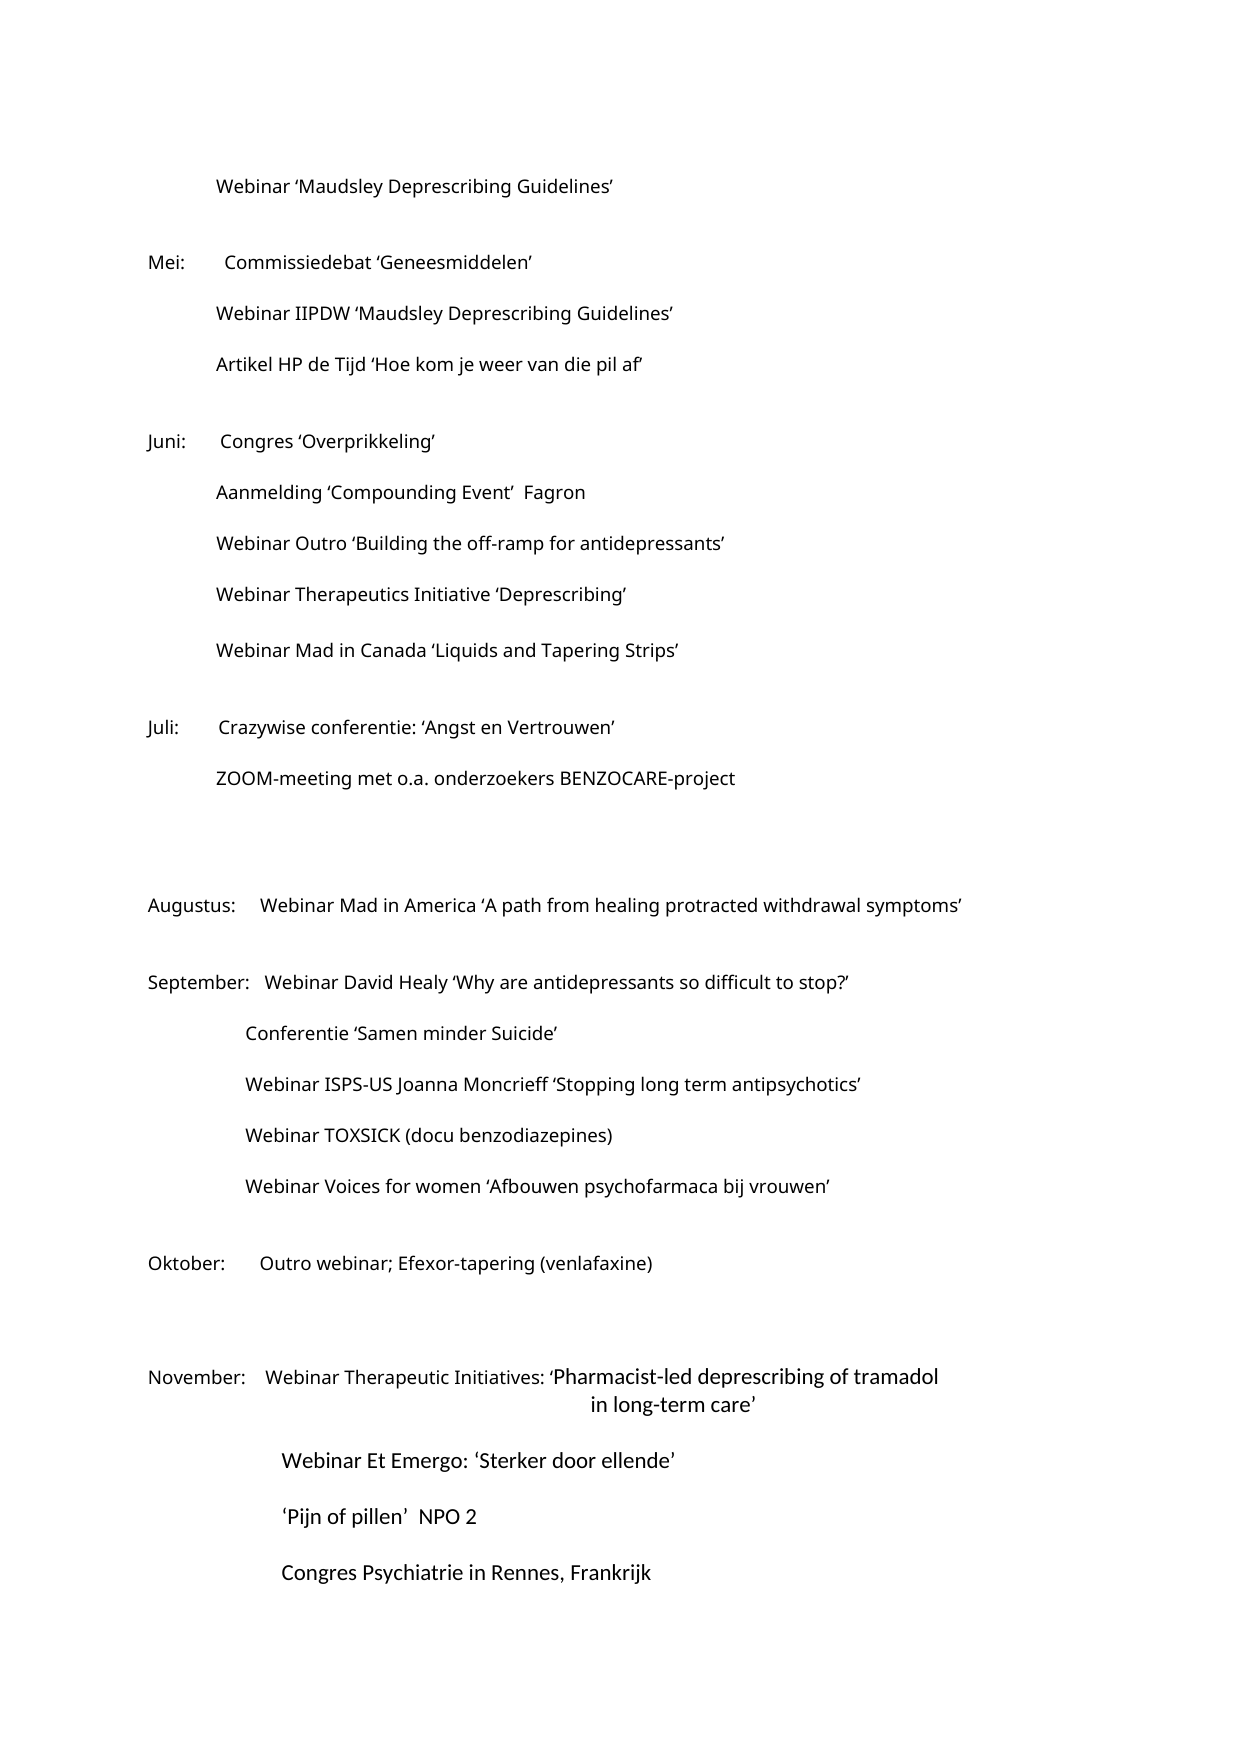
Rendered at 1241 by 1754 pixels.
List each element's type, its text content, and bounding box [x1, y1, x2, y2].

text ZOOM-meeting met o.a. onderzoekers BENZOCARE-project [148, 765, 1093, 791]
text November: Webinar Therapeutic Initiatives: ‘Pharmacist-led deprescribing of tramadol [148, 1362, 1093, 1390]
text Augustus: Webinar Mad in America ‘A path from healing protracted withdrawal symptoms’ [148, 893, 1093, 918]
text September: Webinar David Healy ‘Why are antidepressants so difficult to stop?’ [148, 969, 1093, 995]
text Juli: Crazywise conferentie: ‘Angst en Vertrouwen’ [148, 714, 1093, 739]
text Webinar IIPDW ‘Maudsley Deprescribing Guidelines’ [148, 301, 1093, 326]
text Webinar Voices for women ‘Afbouwen psychofarmaca bij vrouwen’ [148, 1173, 1093, 1199]
text Webinar Outro ‘Building the off-ramp for antidepressants’ [148, 530, 1093, 556]
text Webinar TOXSICK (docu benzodiazepines) [148, 1122, 1093, 1148]
text Congres Psychiatrie in Rennes, Frankrijk [148, 1558, 1093, 1586]
text Webinar ISPS-US Joanna Moncrieff ‘Stopping long term antipsychotics’ [148, 1071, 1093, 1097]
text Aanmelding ‘Compounding Event’ Fagron [148, 479, 1093, 505]
text Artikel HP de Tijd ‘Hoe kom je weer van die pil af’ [148, 352, 1093, 377]
text Webinar ‘Maudsley Deprescribing Guidelines’ [148, 173, 1093, 199]
text Mei: Commissiedebat ‘Geneesmiddelen’ [148, 250, 1093, 275]
text ‘Pijn of pillen’ NPO 2 [148, 1502, 1093, 1530]
text Conferentie ‘Samen minder Suicide’ [148, 1020, 1093, 1046]
text Juni: Congres ‘Overprikkeling’ [148, 428, 1093, 454]
text Webinar Therapeutics Initiative ‘Deprescribing’ [148, 581, 1093, 607]
text Webinar Et Emergo: ‘Sterker door ellende’ [148, 1446, 1093, 1474]
text in long-term care’ [148, 1390, 1093, 1418]
text Oktober: Outro webinar; Efexor-tapering (venlafaxine) [148, 1250, 1093, 1276]
text Webinar Mad in Canada ‘Liquids and Tapering Strips’ [148, 637, 1093, 663]
